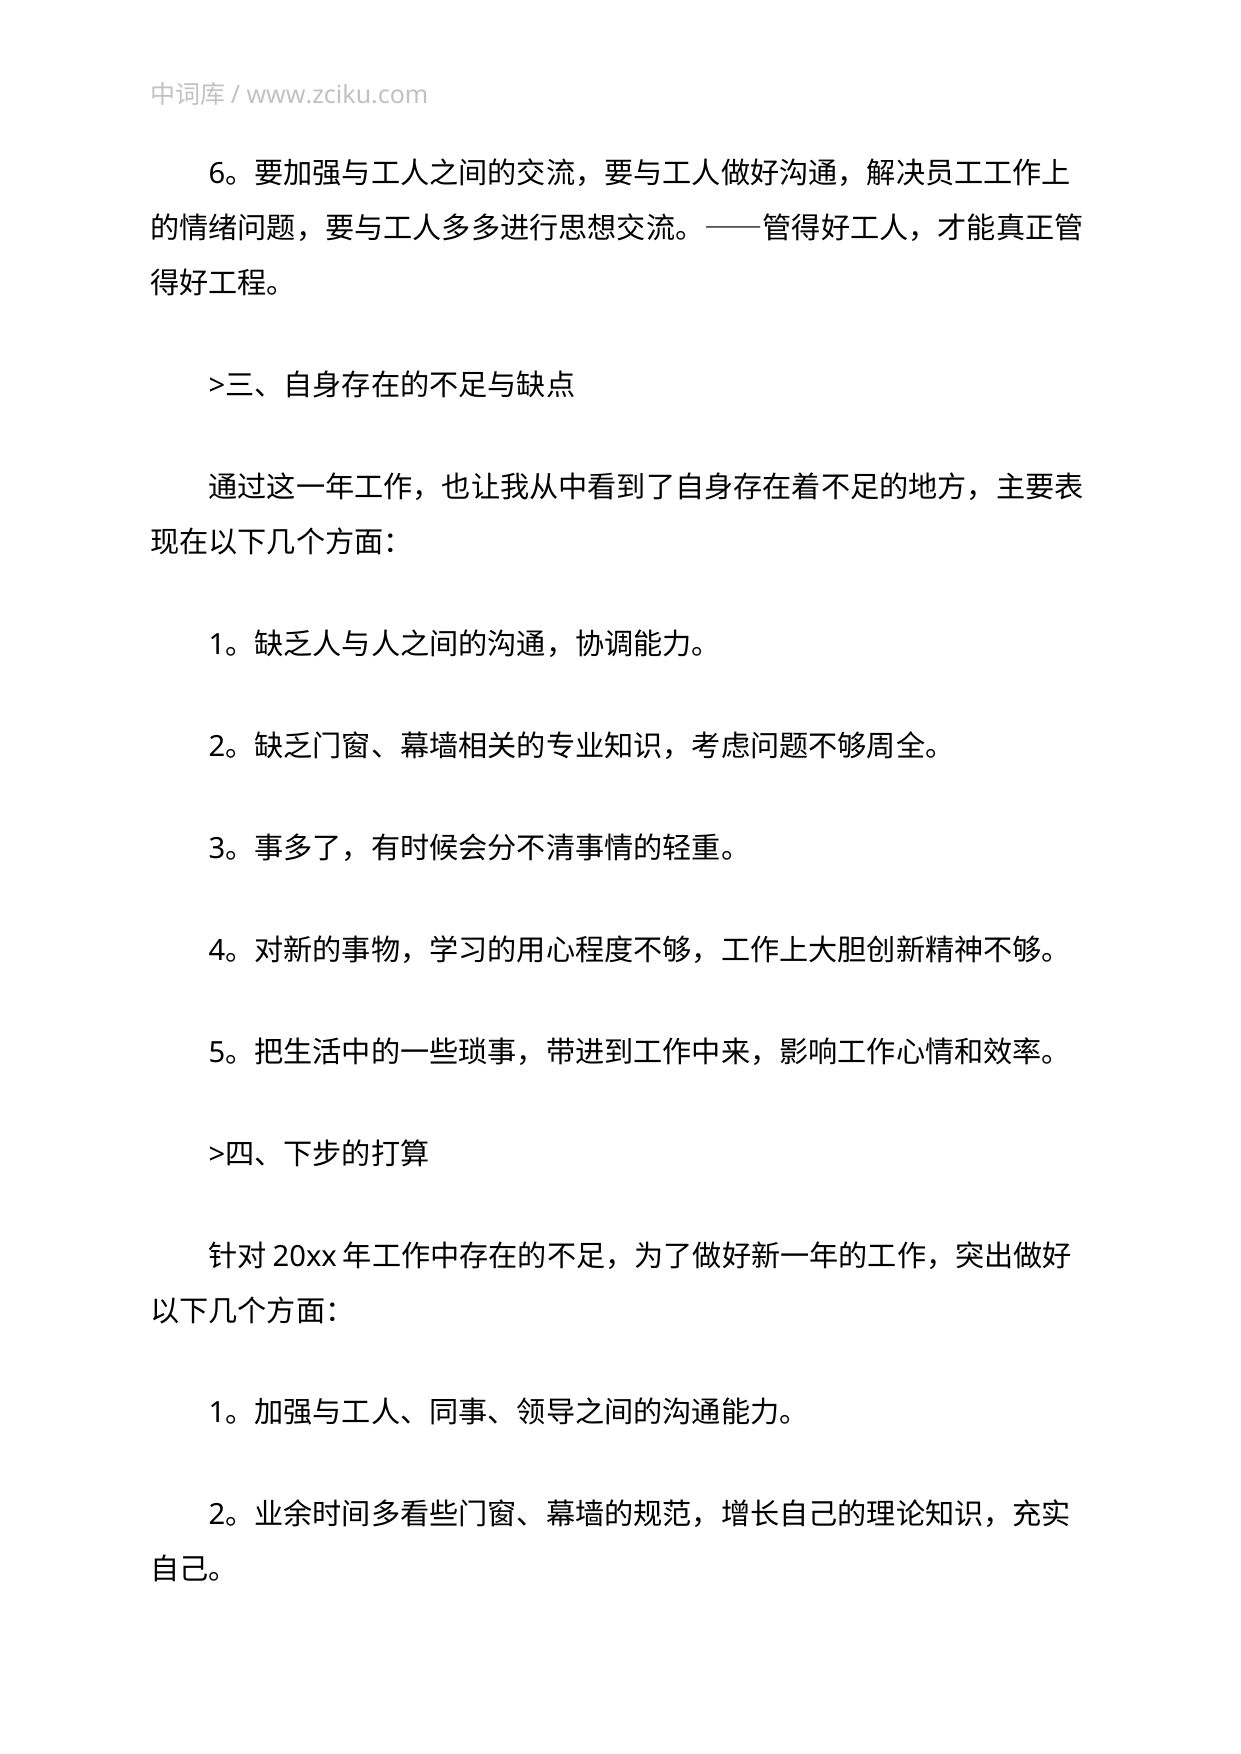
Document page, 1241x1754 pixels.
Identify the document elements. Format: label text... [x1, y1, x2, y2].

text 2。业余时间多看些门窗、幕墙的规范，增长自己的理论知识，充实自己。 [150, 1491, 1090, 1588]
text 4。对新的事物，学习的用心程度不够，工作上大胆创新精神不够。 [150, 926, 1090, 969]
text 3。事多了，有时候会分不清事情的轻重。 [150, 824, 1090, 867]
text 1。加强与工人、同事、领导之间的沟通能力。 [150, 1389, 1090, 1431]
text 针对20xx年工作中存在的不足，为了做好新一年的工作，突出做好以下几个方面： [150, 1232, 1090, 1329]
text 6。要加强与工人之间的交流，要与工人做好沟通，解决员工工作上的情绪问题，要与工人多多进行思想交流。——管得好工人，才能真正管得好工程。 [150, 150, 1090, 302]
text 5。把生活中的一些琐事，带进到工作中来，影响工作心情和效率。 [150, 1028, 1090, 1071]
text >三、自身存在的不足与缺点 [150, 362, 1090, 404]
text 1。缺乏人与人之间的沟通，协调能力。 [150, 620, 1090, 663]
text >四、下步的打算 [150, 1130, 1090, 1173]
text 通过这一年工作，也让我从中看到了自身存在着不足的地方，主要表现在以下几个方面： [150, 464, 1090, 561]
text 2。缺乏门窗、幕墙相关的专业知识，考虑问题不够周全。 [150, 722, 1090, 765]
